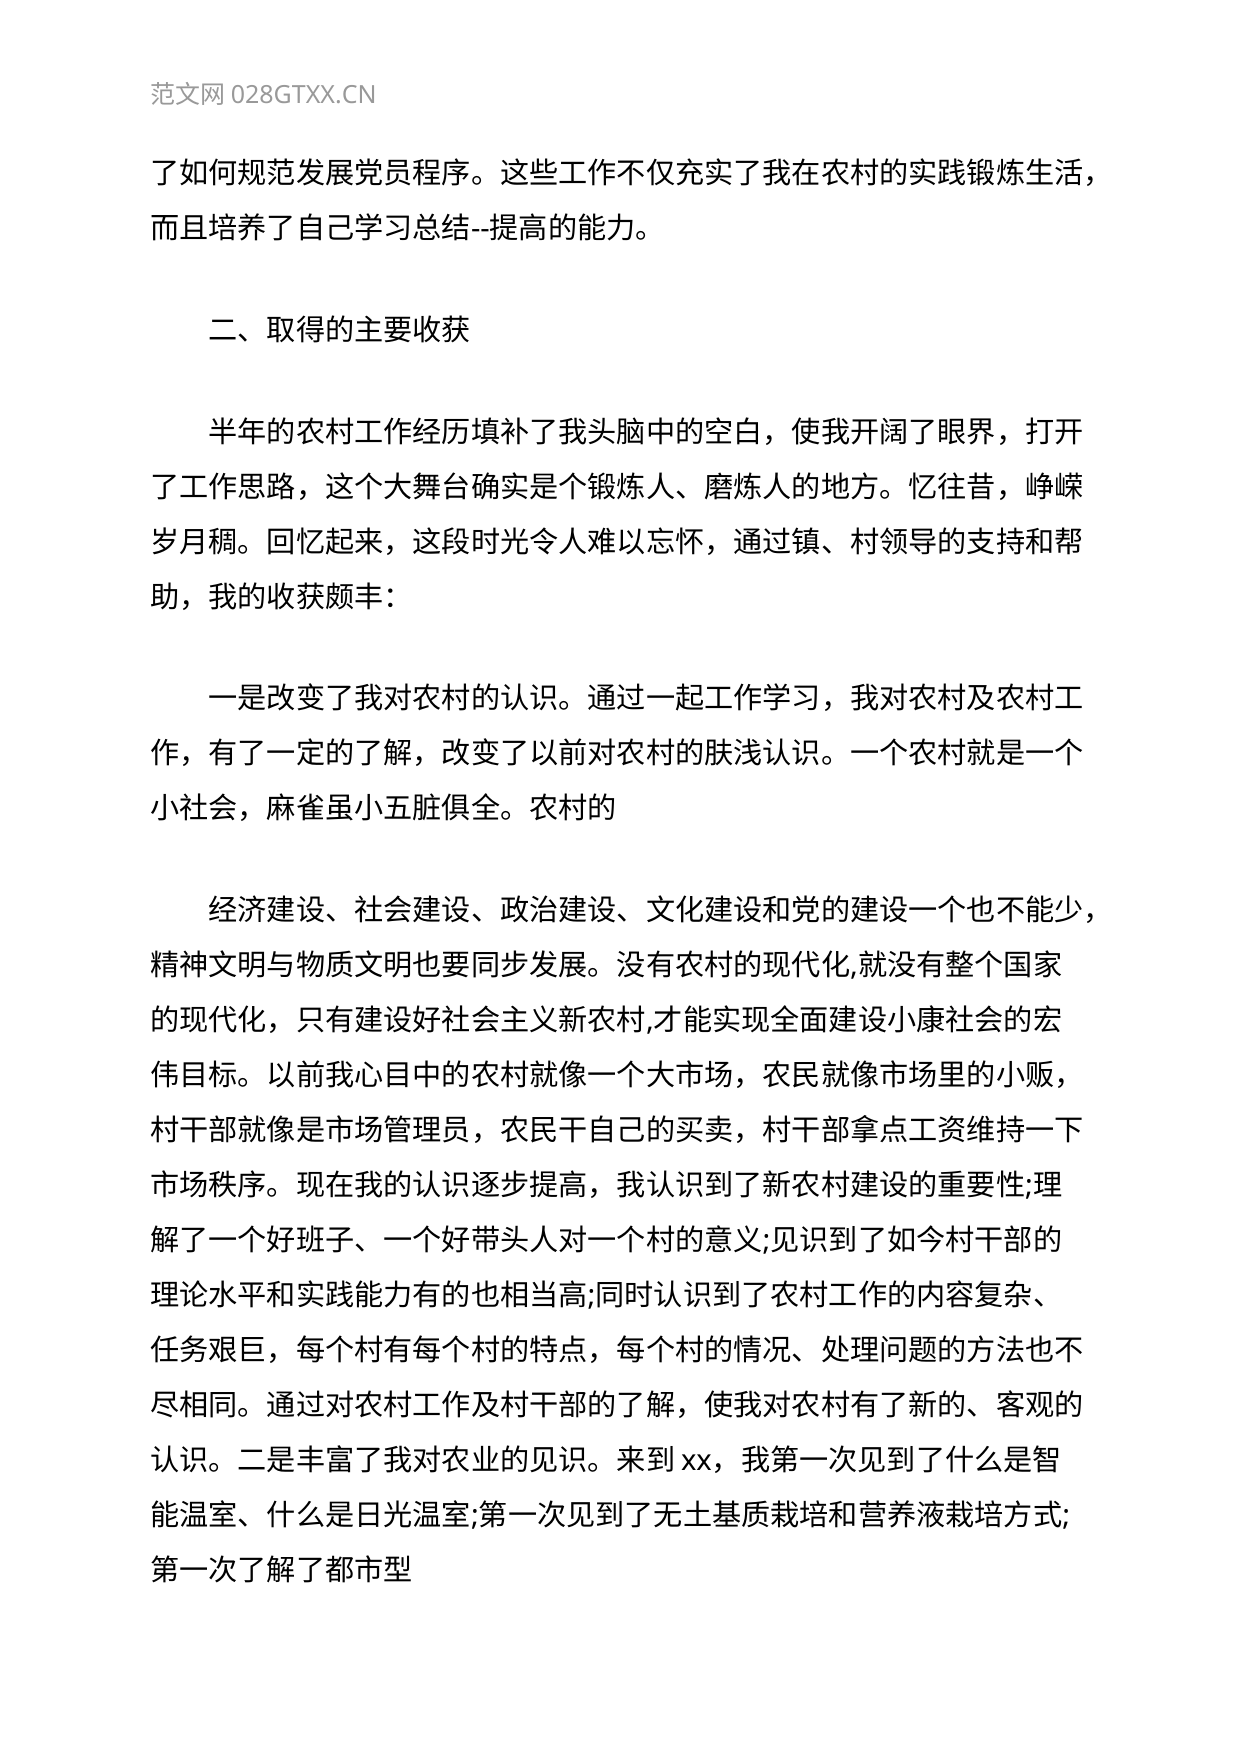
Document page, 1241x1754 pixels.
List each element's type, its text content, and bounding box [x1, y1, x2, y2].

text 半年的农村工作经历填补了我头脑中的空白，使我开阔了眼界，打开了工作思路，这个大舞台确实是个锻炼人、磨炼人的地方。忆往昔，峥嵘岁月稠。回忆起来，这段时光令人难以忘怀，通过镇、村领导的支持和帮助，我的收获颇丰： [150, 409, 1090, 616]
text 经济建设、社会建设、政治建设、文化建设和党的建设一个也不能少，精神文明与物质文明也要同步发展。没有农村的现代化,就没有整个国家的现代化，只有建设好社会主义新农村,才能实现全面建设小康社会的宏伟目标。以前我心目中的农村就像一个大市场，农民就像市场里的小贩，村干部就像是市场管理员，农民干自己的买卖，村干部拿点工资维持一下市场秩序。现在我的认识逐步提高，我认识到了新农村建设的重要性;理解了一个好班子、一个好带头人对一个村的意义;见识到了如今村干部的理论水平和实践能力有的也相当高;同时认识到了农村工作的内容复杂、任务艰巨，每个村有每个村的特点，每个村的情况、处理问题的方法也不尽相同。通过对农村工作及村干部的了解，使我对农村有了新的、客观的认识。二是丰富了我对农业的见识。来到xx，我第一次见到了什么是智能温室、什么是日光温室;第一次见到了无土基质栽培和营养液栽培方式;第一次了解了都市型 [150, 887, 1090, 1588]
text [150, 150, 1090, 247]
text 二、取得的主要收获 [150, 307, 1090, 349]
text 一是改变了我对农村的认识。通过一起工作学习，我对农村及农村工作，有了一定的了解，改变了以前对农村的肤浅认识。一个农村就是一个小社会，麻雀虽小五脏俱全。农村的 [150, 675, 1090, 827]
